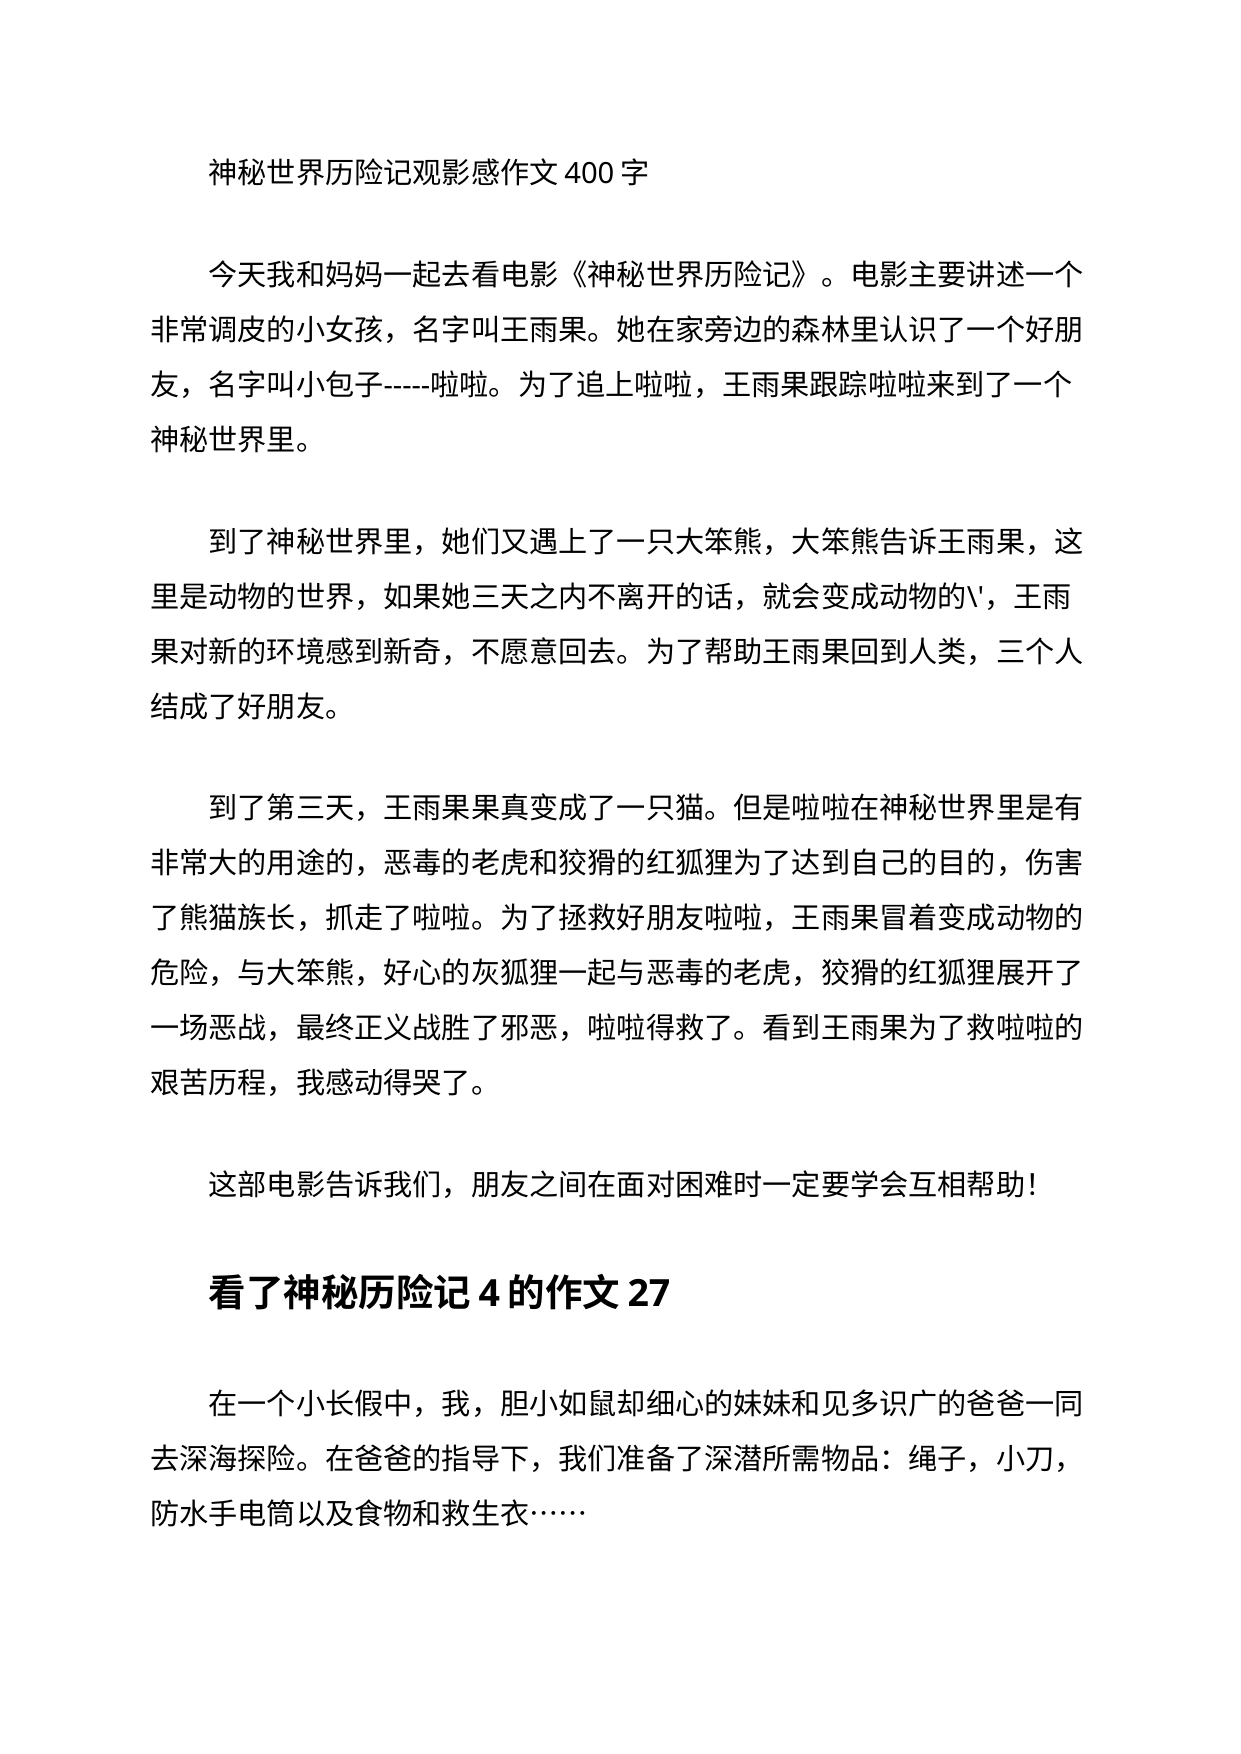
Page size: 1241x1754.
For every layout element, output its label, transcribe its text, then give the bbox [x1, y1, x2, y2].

text 神秘世界历险记观影感作文400字 [150, 150, 1090, 192]
text 到了第三天，王雨果果真变成了一只猫。但是啦啦在神秘世界里是有非常大的用途的，恶毒的老虎和狡猾的红狐狸为了达到自己的目的，伤害了熊猫族长，抓走了啦啦。为了拯救好朋友啦啦，王雨果冒着变成动物的危险，与大笨熊，好心的灰狐狸一起与恶毒的老虎，狡猾的红狐狸展开了一场恶战，最终正义战胜了邪恶，啦啦得救了。看到王雨果为了救啦啦的艰苦历程，我感动得哭了。 [150, 785, 1090, 1102]
text 这部电影告诉我们，朋友之间在面对困难时一定要学会互相帮助！ [150, 1161, 1090, 1204]
text 到了神秘世界里，她们又遇上了一只大笨熊，大笨熊告诉王雨果，这里是动物的世界，如果她三天之内不离开的话，就会变成动物的\'，王雨果对新的环境感到新奇，不愿意回去。为了帮助王雨果回到人类，三个人结成了好朋友。 [150, 518, 1090, 726]
text 看了神秘历险记4的作文27 [150, 1263, 1090, 1318]
text 在一个小长假中，我，胆小如鼠却细心的妹妹和见多识广的爸爸一同去深海探险。在爸爸的指导下，我们准备了深潜所需物品：绳子，小刀，防水手电筒以及食物和救生衣…… [150, 1381, 1090, 1533]
text 今天我和妈妈一起去看电影《神秘世界历险记》。电影主要讲述一个非常调皮的小女孩，名字叫王雨果。她在家旁边的森林里认识了一个好朋友，名字叫小包子-----啦啦。为了追上啦啦，王雨果跟踪啦啦来到了一个神秘世界里。 [150, 252, 1090, 459]
